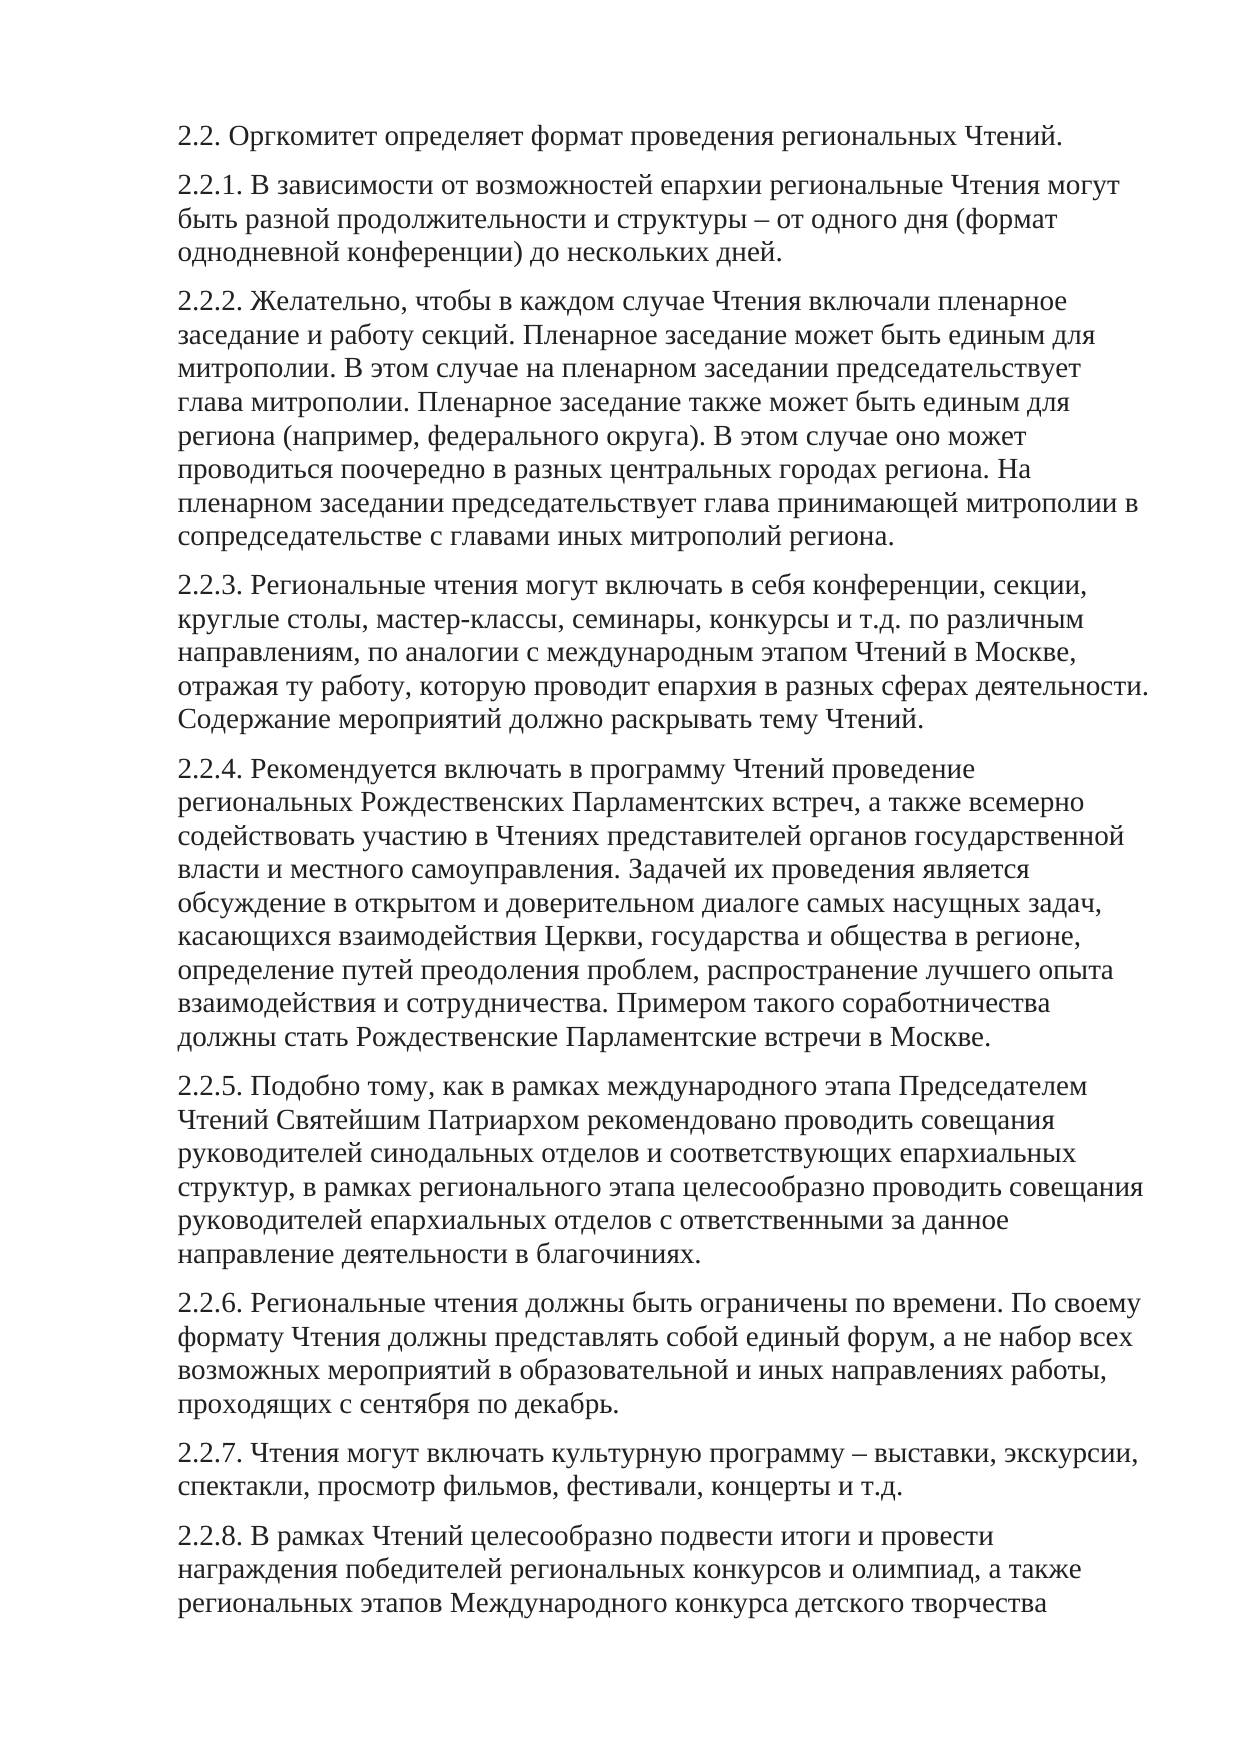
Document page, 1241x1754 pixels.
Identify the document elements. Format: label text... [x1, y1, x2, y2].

text 2.2.5. Подобно тому, как в рамках международного этапа Председателем Чтений Святейшим Патриархом рекомендовано проводить совещания руководителей синодальных отделов и соответствующих епархиальных структур, в рамках регионального этапа целесообразно проводить совещания руководителей епархиальных отделов с ответственными за данное направление деятельности в благочиниях. [177, 1068, 1152, 1269]
text 2.2.2. Желательно, чтобы в каждом случае Чтения включали пленарное заседание и работу секций. Пленарное заседание может быть единым для митрополии. В этом случае на пленарном заседании председательствует глава митрополии. Пленарное заседание также может быть единым для региона (например, федерального округа). В этом случае оно может проводиться поочередно в разных центральных городах региона. На пленарном заседании председательствует глава принимающей митрополии в сопредседательстве с главами иных митрополий региона. [177, 283, 1152, 552]
text 2.2.3. Региональные чтения могут включать в себя конференции, секции, круглые столы, мастер-классы, семинары, конкурсы и т.д. по различным направлениям, по аналогии с международным этапом Чтений в Москве, отражая ту работу, которую проводит епархия в разных сферах деятельности. Содержание мероприятий должно раскрывать тему Чтений. [177, 567, 1152, 735]
text 2.2.6. Региональные чтения должны быть ограничены по времени. По своему формату Чтения должны представлять собой единый форум, а не набор всех возможных мероприятий в образовательной и иных направлениях работы, проходящих с сентября по декабрь. [177, 1285, 1152, 1419]
text 2.2. Оргкомитет определяет формат проведения региональных Чтений. [177, 118, 1152, 152]
text 2.2.7. Чтения могут включать культурную программу – выставки, экскурсии, спектакли, просмотр фильмов, фестивали, концерты и т.д. [177, 1435, 1152, 1502]
text 2.2.1. В зависимости от возможностей епархии региональные Чтения могут быть разной продолжительности и структуры – от одного дня (формат однодневной конференции) до нескольких дней. [177, 167, 1152, 268]
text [177, 1518, 1152, 1618]
text 2.2.4. Рекомендуется включать в программу Чтений проведение региональных Рождественских Парламентских встреч, а также всемерно содействовать участию в Чтениях представителей органов государственной власти и местного самоуправления. Задачей их проведения является обсуждение в открытом и доверительном диалоге самых насущных задач, касающихся взаимодействия Церкви, государства и общества в регионе, определение путей преодоления проблем, распространение лучшего опыта взаимодействия и сотрудничества. Примером такого соработничества должны стать Рождественские Парламентские встречи в Москве. [177, 751, 1152, 1053]
